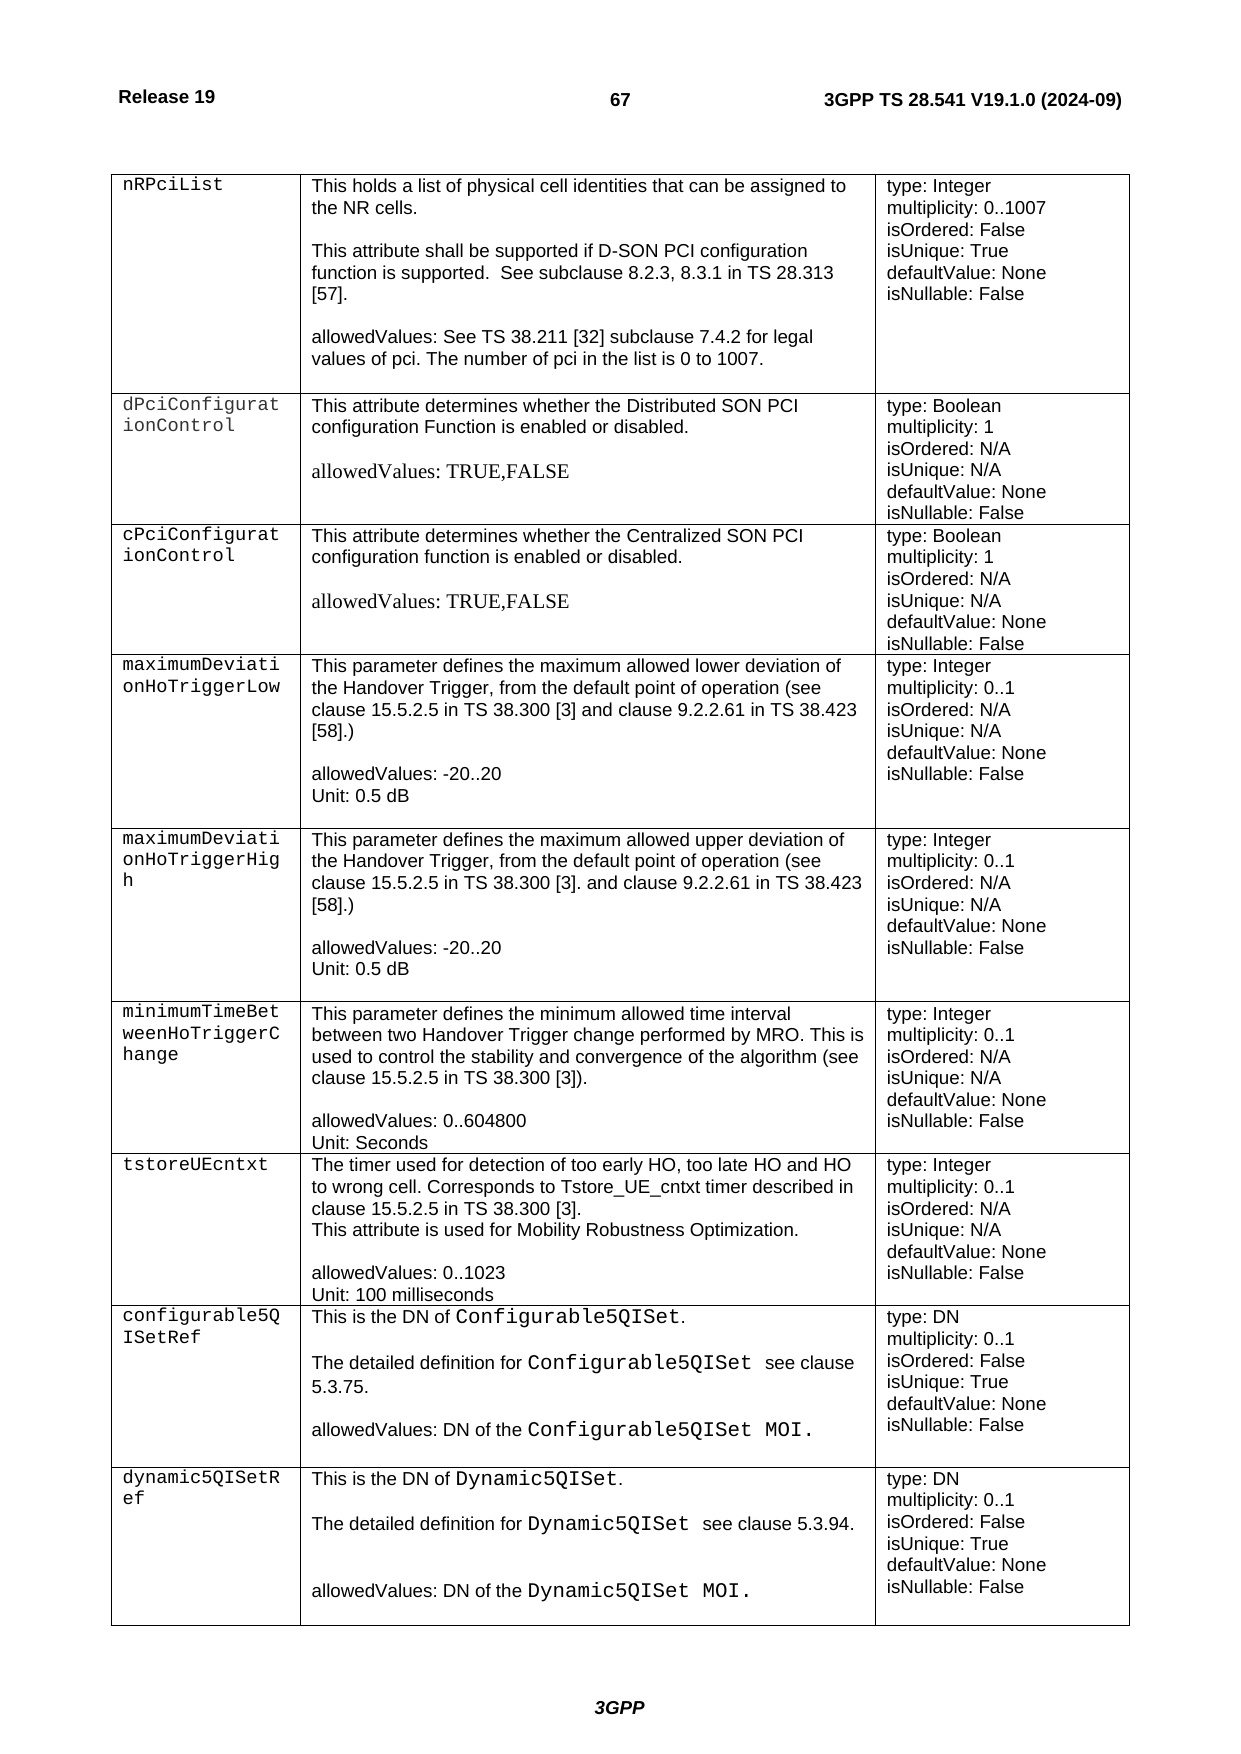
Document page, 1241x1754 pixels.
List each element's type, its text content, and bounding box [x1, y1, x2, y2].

table_cell type: Integer multiplicity: 0..1 isOrdered: N/A isUnique: N/A defaultValue: None isNullable: False [876, 1154, 1129, 1305]
table_cell type: Integer multiplicity: 0..1 isOrdered: N/A isUnique: N/A defaultValue: None isNullable: False [876, 829, 1129, 1001]
table_cell configurable5QISetRef [112, 1306, 300, 1467]
table_cell The timer used for detection of too early HO, too late HO and HO to wrong cell. Corresponds to Tstore_UE_cntxt timer described in clause 15.5.2.5 in TS 38.300 [3]. This attribute is used for Mobility Robustness Optimization. allowedValues: 0..1023 Unit: 100 milliseconds [301, 1154, 875, 1305]
table_cell type: DN multiplicity: 0..1 isOrdered: False isUnique: True defaultValue: None isNullable: False [876, 1306, 1129, 1467]
table_cell This attribute determines whether the Centralized SON PCI configuration function is enabled or disabled. allowedValues: TRUE,FALSE [301, 525, 875, 654]
table_cell This parameter defines the maximum allowed lower deviation of the Handover Trigger, from the default point of operation (see clause 15.5.2.5 in TS 38.300 [3] and clause 9.2.2.61 in TS 38.423 [58].) allowedValues: -20..20 Unit: 0.5 dB [301, 655, 875, 828]
table_cell type: Integer multiplicity: 0..1 isOrdered: N/A isUnique: N/A defaultValue: None isNullable: False [876, 1002, 1129, 1153]
table_cell dPciConfigurationControl [112, 394, 300, 524]
table_cell This parameter defines the maximum allowed upper deviation of the Handover Trigger, from the default point of operation (see clause 15.5.2.5 in TS 38.300 [3]. and clause 9.2.2.61 in TS 38.423 [58].) allowedValues: -20..20 Unit: 0.5 dB [301, 829, 875, 1001]
table_cell maximumDeviationHoTriggerLow [112, 655, 300, 828]
table_cell type: Integer multiplicity: 0..1007 isOrdered: False isUnique: True defaultValue: None isNullable: False [876, 175, 1129, 393]
table_cell This holds a list of physical cell identities that can be assigned to the NR cells. This attribute shall be supported if D-SON PCI configuration function is supported. See subclause 8.2.3, 8.3.1 in TS 28.313 [57]. allowedValues: See TS 38.211 [32] subclause 7.4.2 for legal values of pci. The number of pci in the list is 0 to 1007. [301, 175, 875, 393]
table_cell This parameter defines the minimum allowed time interval between two Handover Trigger change performed by MRO. This is used to control the stability and convergence of the algorithm (see clause 15.5.2.5 in TS 38.300 [3]). allowedValues: 0..604800 Unit: Seconds [301, 1002, 875, 1153]
table_cell dynamic5QISetRef [112, 1468, 300, 1625]
table_cell type: DN multiplicity: 0..1 isOrdered: False isUnique: True defaultValue: None isNullable: False [876, 1468, 1129, 1625]
table_cell minimumTimeBetweenHoTriggerChange [112, 1002, 300, 1153]
table_cell This attribute determines whether the Distributed SON PCI configuration Function is enabled or disabled. allowedValues: TRUE,FALSE [301, 394, 875, 524]
table_cell type: Boolean multiplicity: 1 isOrdered: N/A isUnique: N/A defaultValue: None isNullable: False [876, 525, 1129, 654]
table_cell type: Integer multiplicity: 0..1 isOrdered: N/A isUnique: N/A defaultValue: None isNullable: False [876, 655, 1129, 828]
table_cell nRPciList [112, 175, 300, 393]
table_cell maximumDeviationHoTriggerHigh [112, 829, 300, 1001]
table_cell This is the DN of Configurable5QISet. The detailed definition for Configurable5QISet see clause 5.3.75. allowedValues: DN of the Configurable5QISet MOI. [301, 1306, 875, 1467]
table_cell type: Boolean multiplicity: 1 isOrdered: N/A isUnique: N/A defaultValue: None isNullable: False [876, 394, 1129, 524]
table_cell cPciConfigurationControl [112, 525, 300, 654]
table_cell tstoreUEcntxt [112, 1154, 300, 1305]
table_cell This is the DN of Dynamic5QISet. The detailed definition for Dynamic5QISet see clause 5.3.94. allowedValues: DN of the Dynamic5QISet MOI. [301, 1468, 875, 1625]
